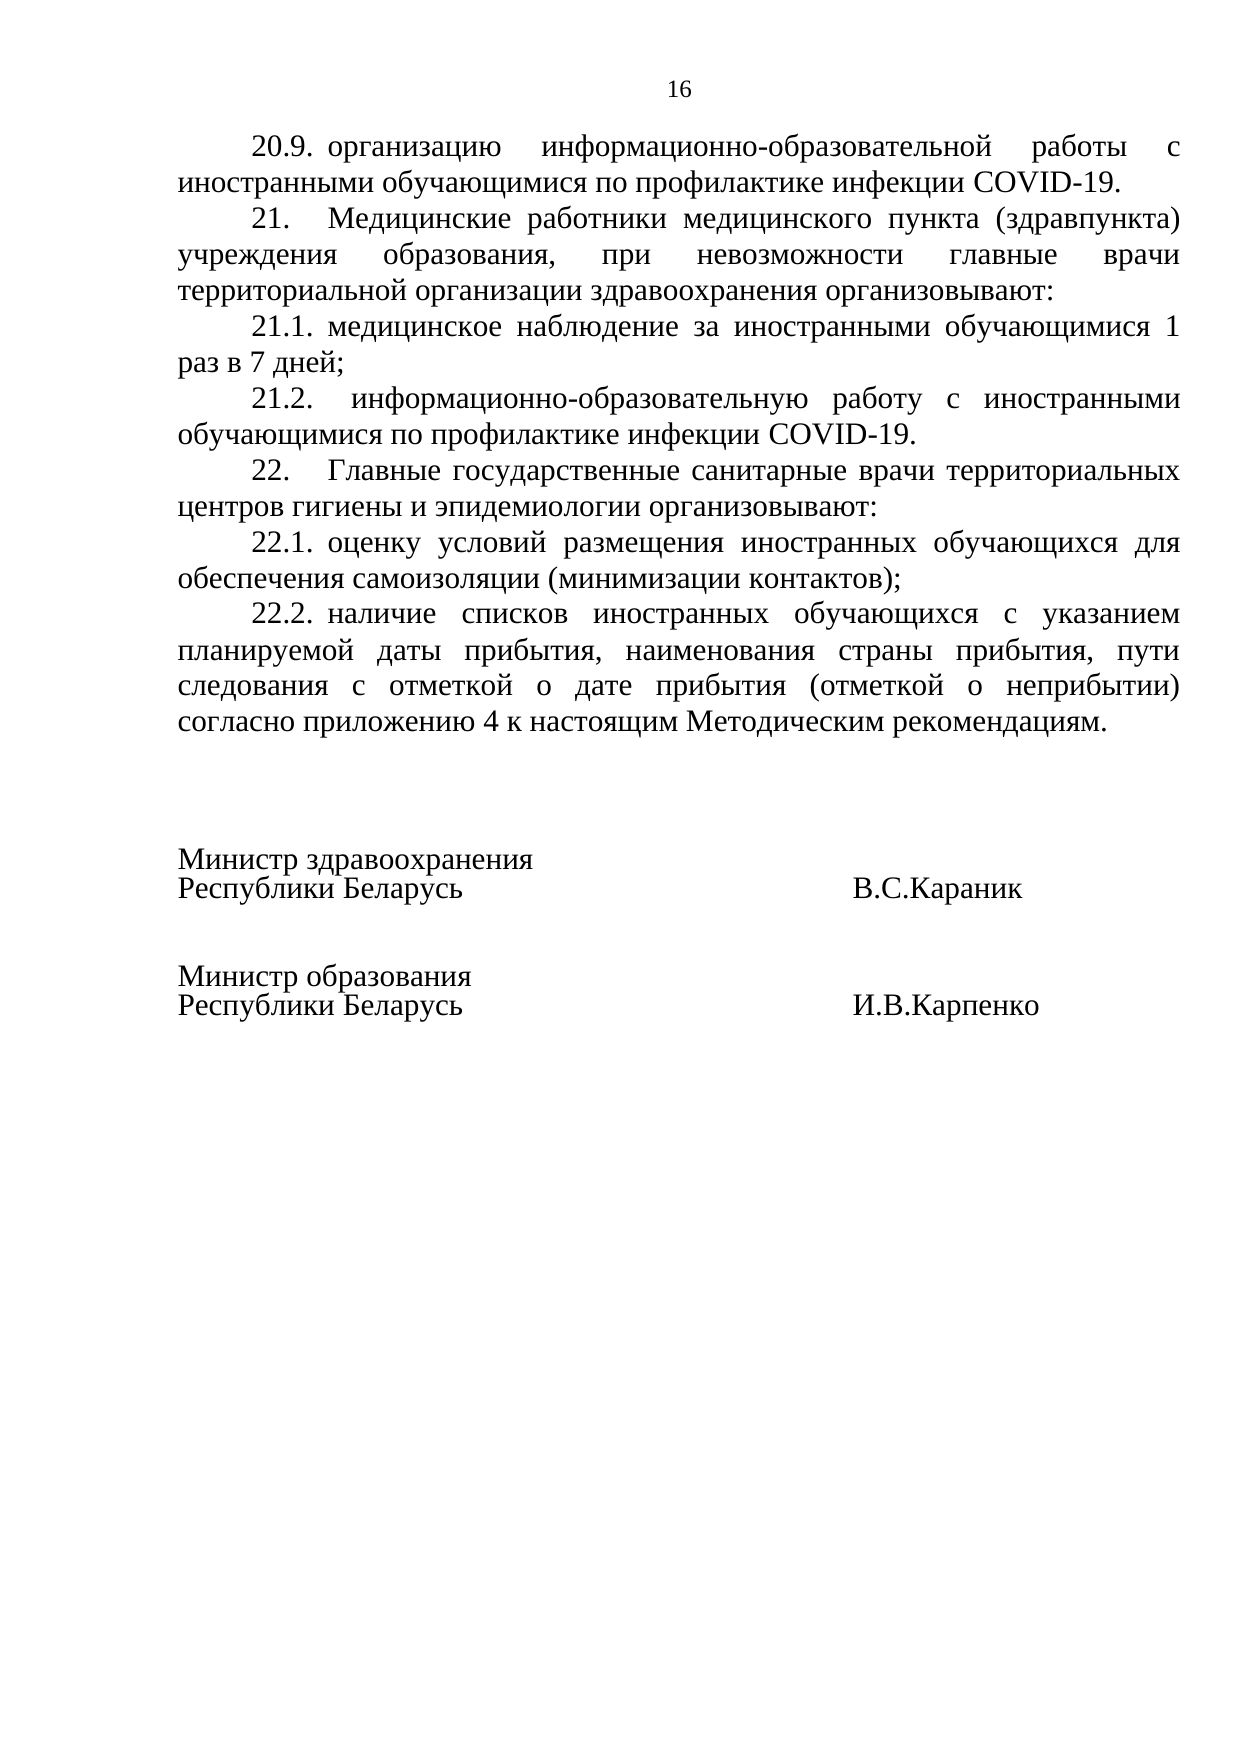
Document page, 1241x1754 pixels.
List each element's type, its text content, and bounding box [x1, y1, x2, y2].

text Республики Беларусь В.С.Караник [177, 876, 1181, 905]
list Главные государственные санитарные врачи территориальных центров гигиены и эпидемиологии организовывают: [177, 451, 1181, 523]
list наличие списков иностранных обучающихся с указанием планируемой даты прибытия, наименования страны прибытия, пути следования с отметкой о дате прибытия (отметкой о неприбытии) согласно приложению 4 к настоящим Методическим рекомендациям. [177, 595, 1181, 738]
list информационно-образовательную работу с иностранными обучающимися по профилактике инфекции COVID-19. [177, 379, 1181, 451]
text Министр образования [177, 963, 1181, 992]
text Министр здравоохранения [177, 846, 1181, 876]
text Республики Беларусь И.В.Карпенко [177, 992, 1181, 1021]
list оценку условий размещения иностранных обучающихся для обеспечения самоизоляции (минимизации контактов); [177, 523, 1181, 595]
list организацию информационно-образовательной работы с иностранными обучающимися по профилактике инфекции COVID-19. [177, 128, 1181, 199]
list медицинское наблюдение за иностранными обучающимися 1 раз в 7 дней; [177, 307, 1181, 379]
list Медицинские работники медицинского пункта (здравпункта) учреждения образования, при невозможности главные врачи территориальной организации здравоохранения организовывают: [177, 199, 1181, 307]
